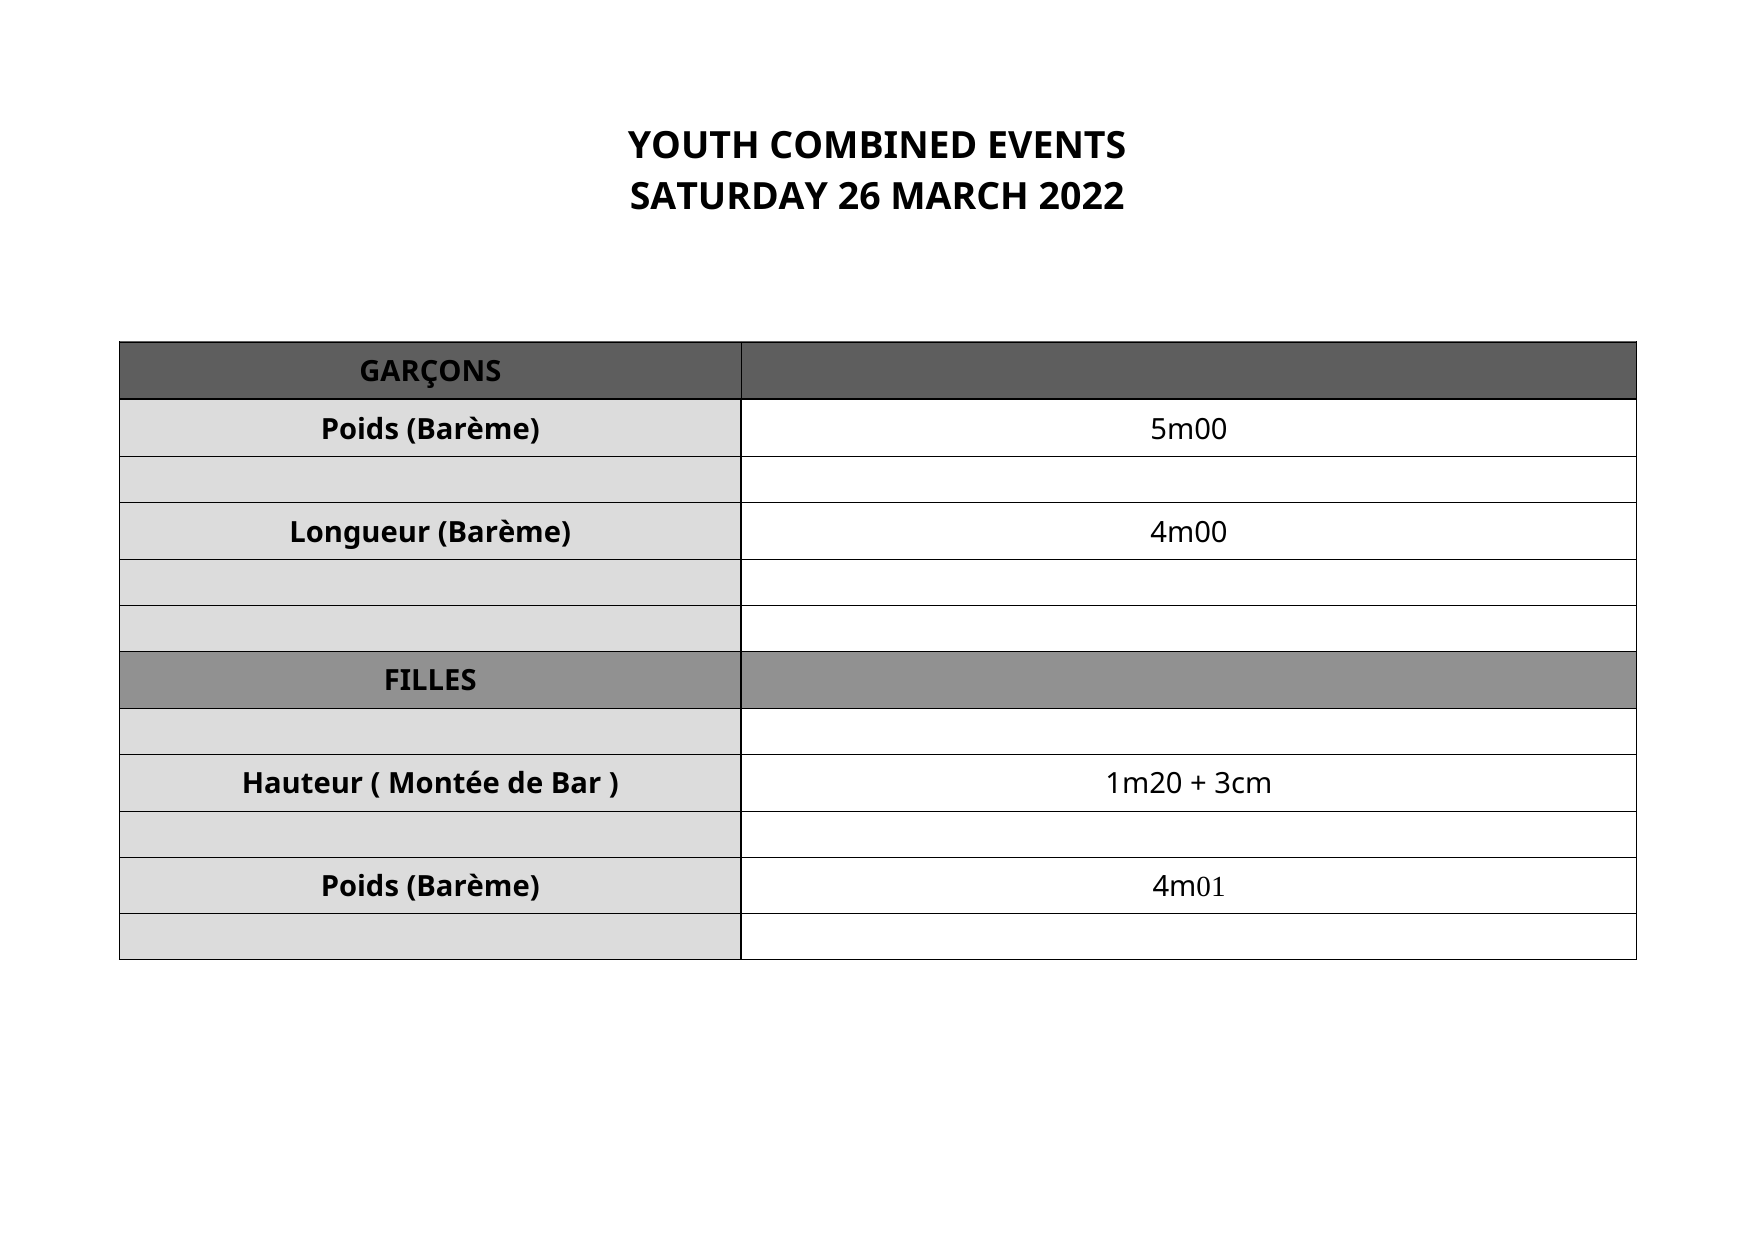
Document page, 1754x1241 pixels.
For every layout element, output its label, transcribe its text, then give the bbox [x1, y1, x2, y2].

subtitle SATURDAY 26 MARCH 2022 [118, 169, 1636, 220]
subtitle YOUTH COMBINED EVENTS [118, 118, 1636, 169]
